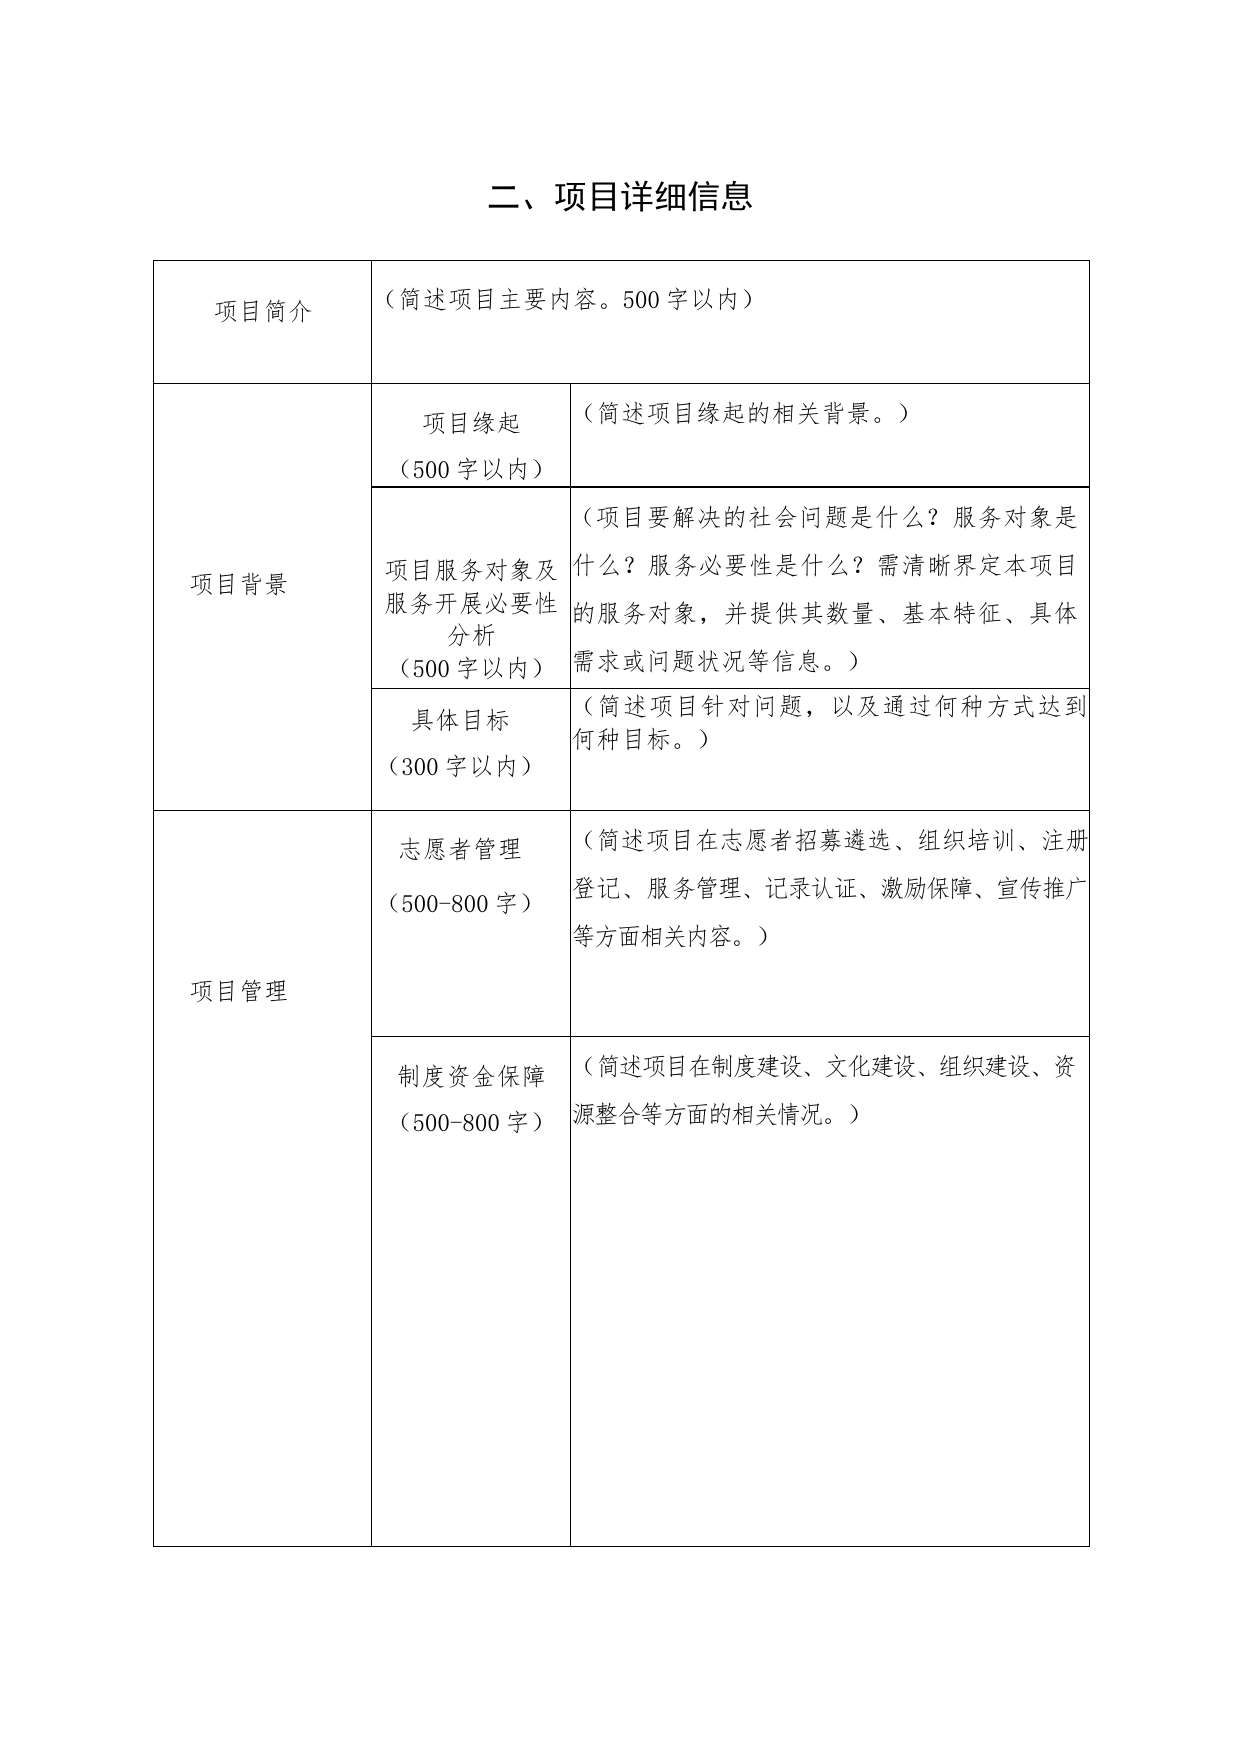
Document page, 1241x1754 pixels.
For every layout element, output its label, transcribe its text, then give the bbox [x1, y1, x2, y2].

table_cell （项目要解决的社会问题是什么？服务对象是什么？服务必要性是什么？需清晰界定本项目的服务对象，并提供其数量、基本特征、具体需求或问题状况等信息。） [571, 488, 1089, 688]
table_cell 项目管理 [154, 811, 371, 1546]
table_cell 制度资金保障 （500-800字） [372, 1037, 570, 1546]
table_cell 项目背景 [154, 384, 371, 810]
table_cell 志愿者管理 （500-800字） [372, 811, 570, 1036]
table_header （简述项目主要内容。500字以内） [372, 261, 1089, 383]
table_cell （简述项目针对问题，以及通过何种方式达到何种目标。） [571, 689, 1089, 810]
table_cell 项目缘起 （500字以内） [372, 384, 570, 486]
table_header 项目简介 [154, 261, 371, 383]
text 二、项目详细信息 [187, 162, 1053, 227]
table_cell （简述项目在制度建设、文化建设、组织建设、资源整合等方面的相关情况。） [571, 1037, 1089, 1546]
table_cell （简述项目缘起的相关背景。） [571, 384, 1089, 486]
table_cell 项目服务对象及服务开展必要性分析 （500字以内） [372, 488, 570, 688]
table_cell （简述项目在志愿者招募遴选、组织培训、注册登记、服务管理、记录认证、激励保障、宣传推广等方面相关内容。） [571, 811, 1089, 1036]
table_cell 具体目标 （300字以内） [372, 689, 570, 810]
